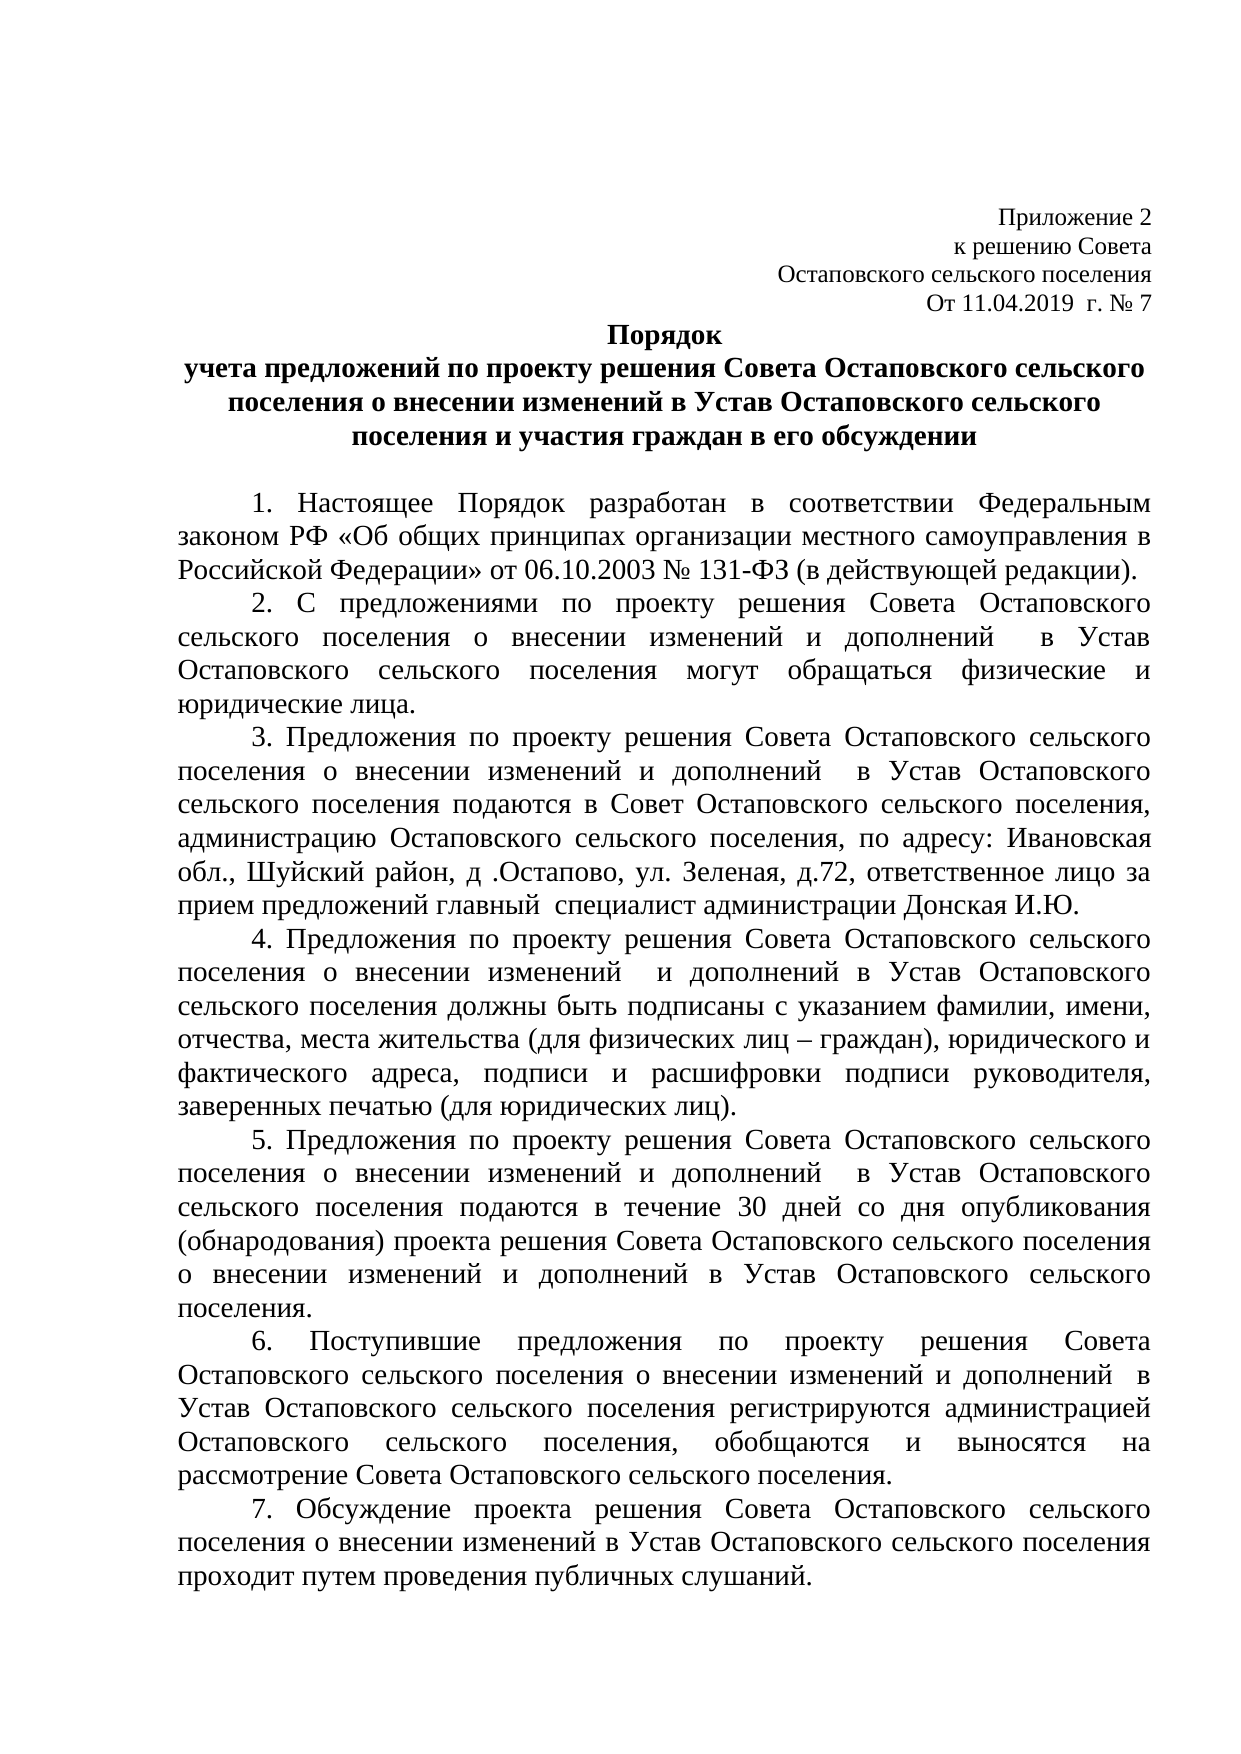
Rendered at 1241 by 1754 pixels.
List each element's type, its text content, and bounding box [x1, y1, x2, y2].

text 6. Поступившие предложения по проекту решения Совета Остаповского сельского поселения о внесении изменений и дополнений в Устав Остаповского сельского поселения регистрируются администрацией Остаповского сельского поселения, обобщаются и выносятся на рассмотрение Совета Остаповского сельского поселения. [177, 1323, 1152, 1491]
text Остаповского сельского поселения [177, 259, 1152, 288]
text к решению Совета [177, 231, 1152, 259]
text От 11.04.2019 г. № 7 [177, 288, 1152, 317]
text Приложение 2 [177, 202, 1152, 231]
text 4. Предложения по проекту решения Совета Остаповского сельского поселения о внесении изменений и дополнений в Устав Остаповского сельского поселения должны быть подписаны с указанием фамилии, имени, отчества, места жительства (для физических лиц – граждан), юридического и фактического адреса, подписи и расшифровки подписи руководителя, заверенных печатью (для юридических лиц). [177, 921, 1152, 1122]
text 1. Настоящее Порядок разработан в соответствии Федеральным законом РФ «Об общих принципах организации местного самоуправления в Российской Федерации» от 06.10.2003 № 131-ФЗ (в действующей редакции). [177, 485, 1152, 585]
text учета предложений по проекту решения Совета Остаповского сельского поселения о внесении изменений в Устав Остаповского сельского поселения и участия граждан в его обсуждении [177, 351, 1152, 451]
text 2. С предложениями по проекту решения Совета Остаповского сельского поселения о внесении изменений и дополнений в Устав Остаповского сельского поселения могут обращаться физические и юридические лица. [177, 585, 1152, 719]
text Порядок [177, 317, 1152, 351]
text 7. Обсуждение проекта решения Совета Остаповского сельского поселения о внесении изменений в Устав Остаповского сельского поселения проходит путем проведения публичных слушаний. [177, 1491, 1152, 1592]
text 3. Предложения по проекту решения Совета Остаповского сельского поселения о внесении изменений и дополнений в Устав Остаповского сельского поселения подаются в Совет Остаповского сельского поселения, администрацию Остаповского сельского поселения, по адресу: Ивановская обл., Шуйский район, д .Остапово, ул. Зеленая, д.72, ответственное лицо за прием предложений главный специалист администрации Донская И.Ю. [177, 719, 1152, 921]
text 5. Предложения по проекту решения Совета Остаповского сельского поселения о внесении изменений и дополнений в Устав Остаповского сельского поселения подаются в течение 30 дней со дня опубликования (обнародования) проекта решения Совета Остаповского сельского поселения о внесении изменений и дополнений в Устав Остаповского сельского поселения. [177, 1122, 1152, 1323]
